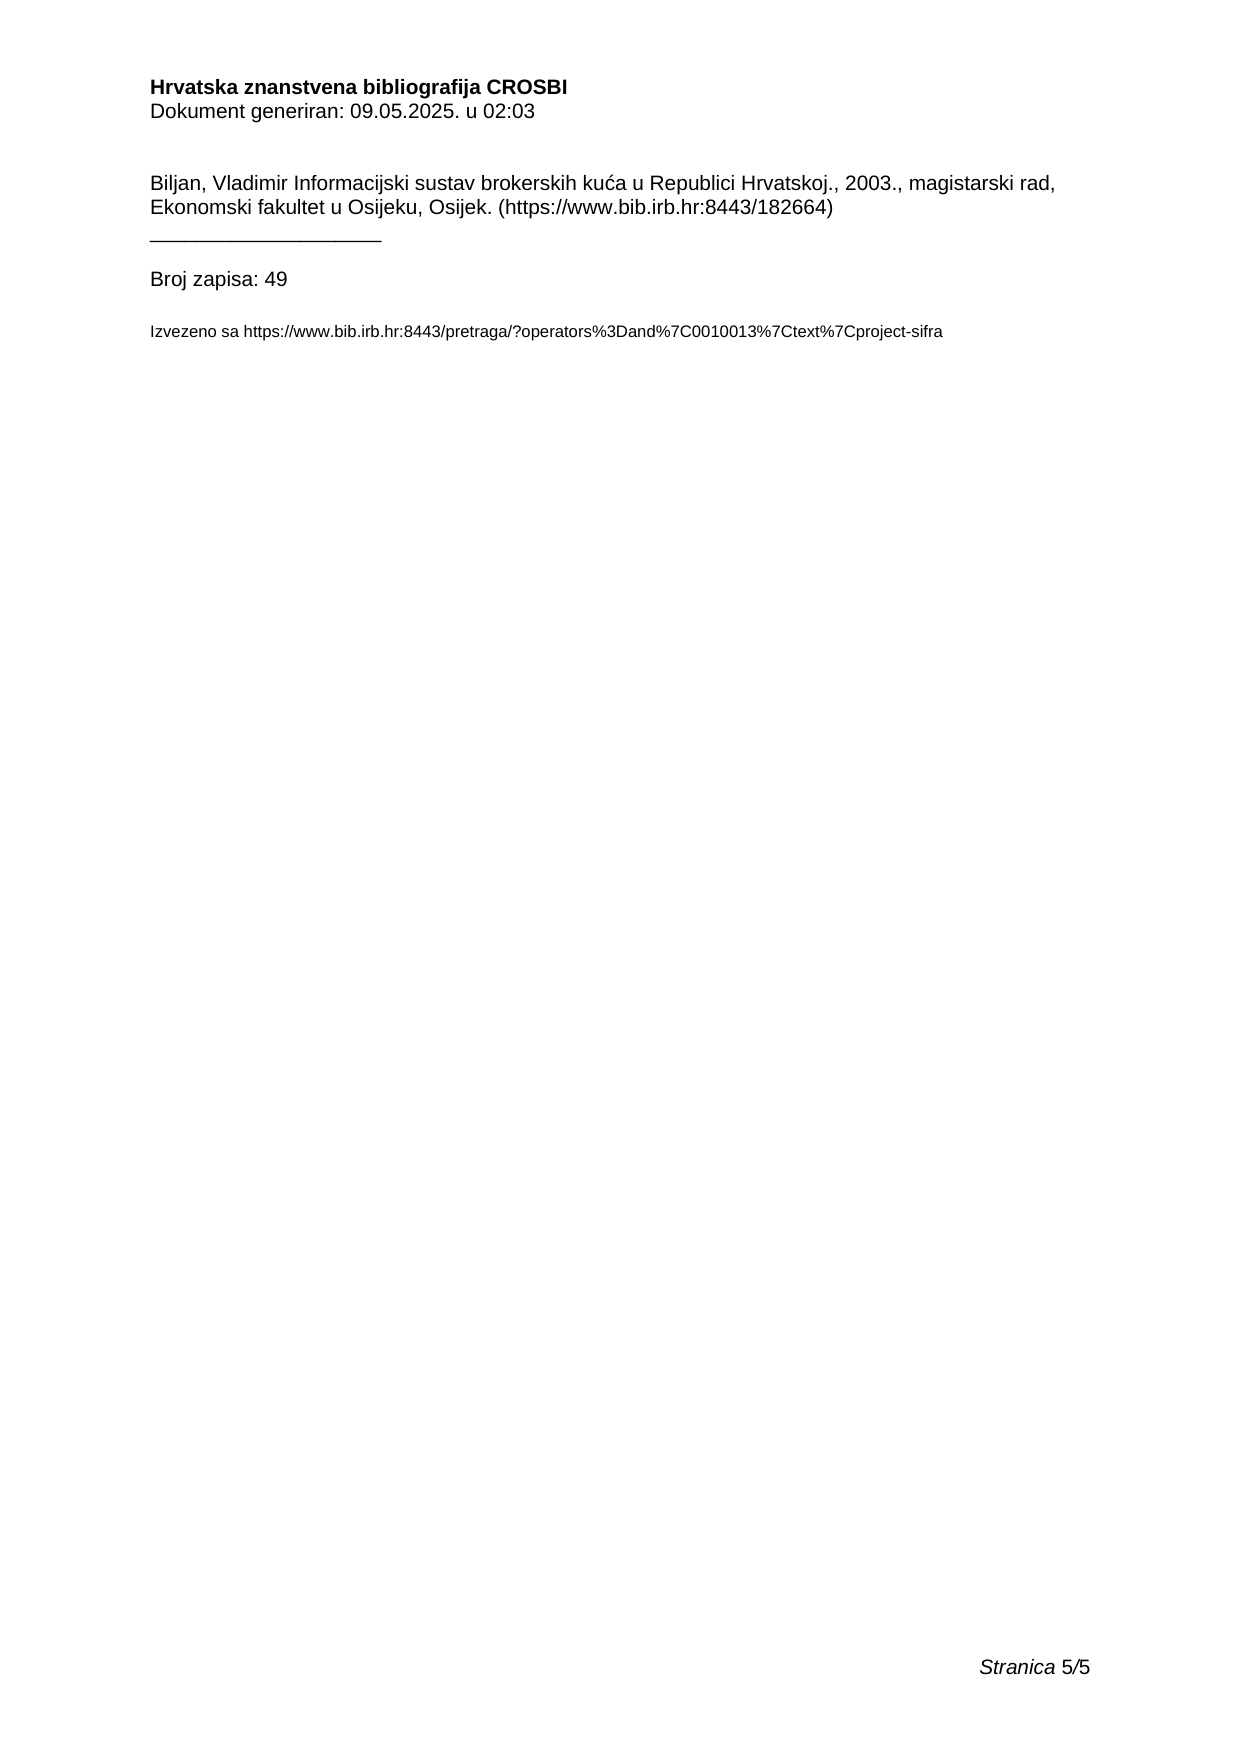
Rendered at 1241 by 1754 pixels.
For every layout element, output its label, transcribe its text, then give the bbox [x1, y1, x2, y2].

text ____________________ [150, 219, 1090, 243]
text Izvezeno sa https://www.bib.irb.hr:8443/pretraga/?operators%3Dand%7C0010013%7Ctext%7Cproject-sifra [150, 322, 1090, 341]
text Broj zapisa: 49 [150, 267, 1090, 291]
text Biljan, Vladimir [150, 171, 1090, 219]
